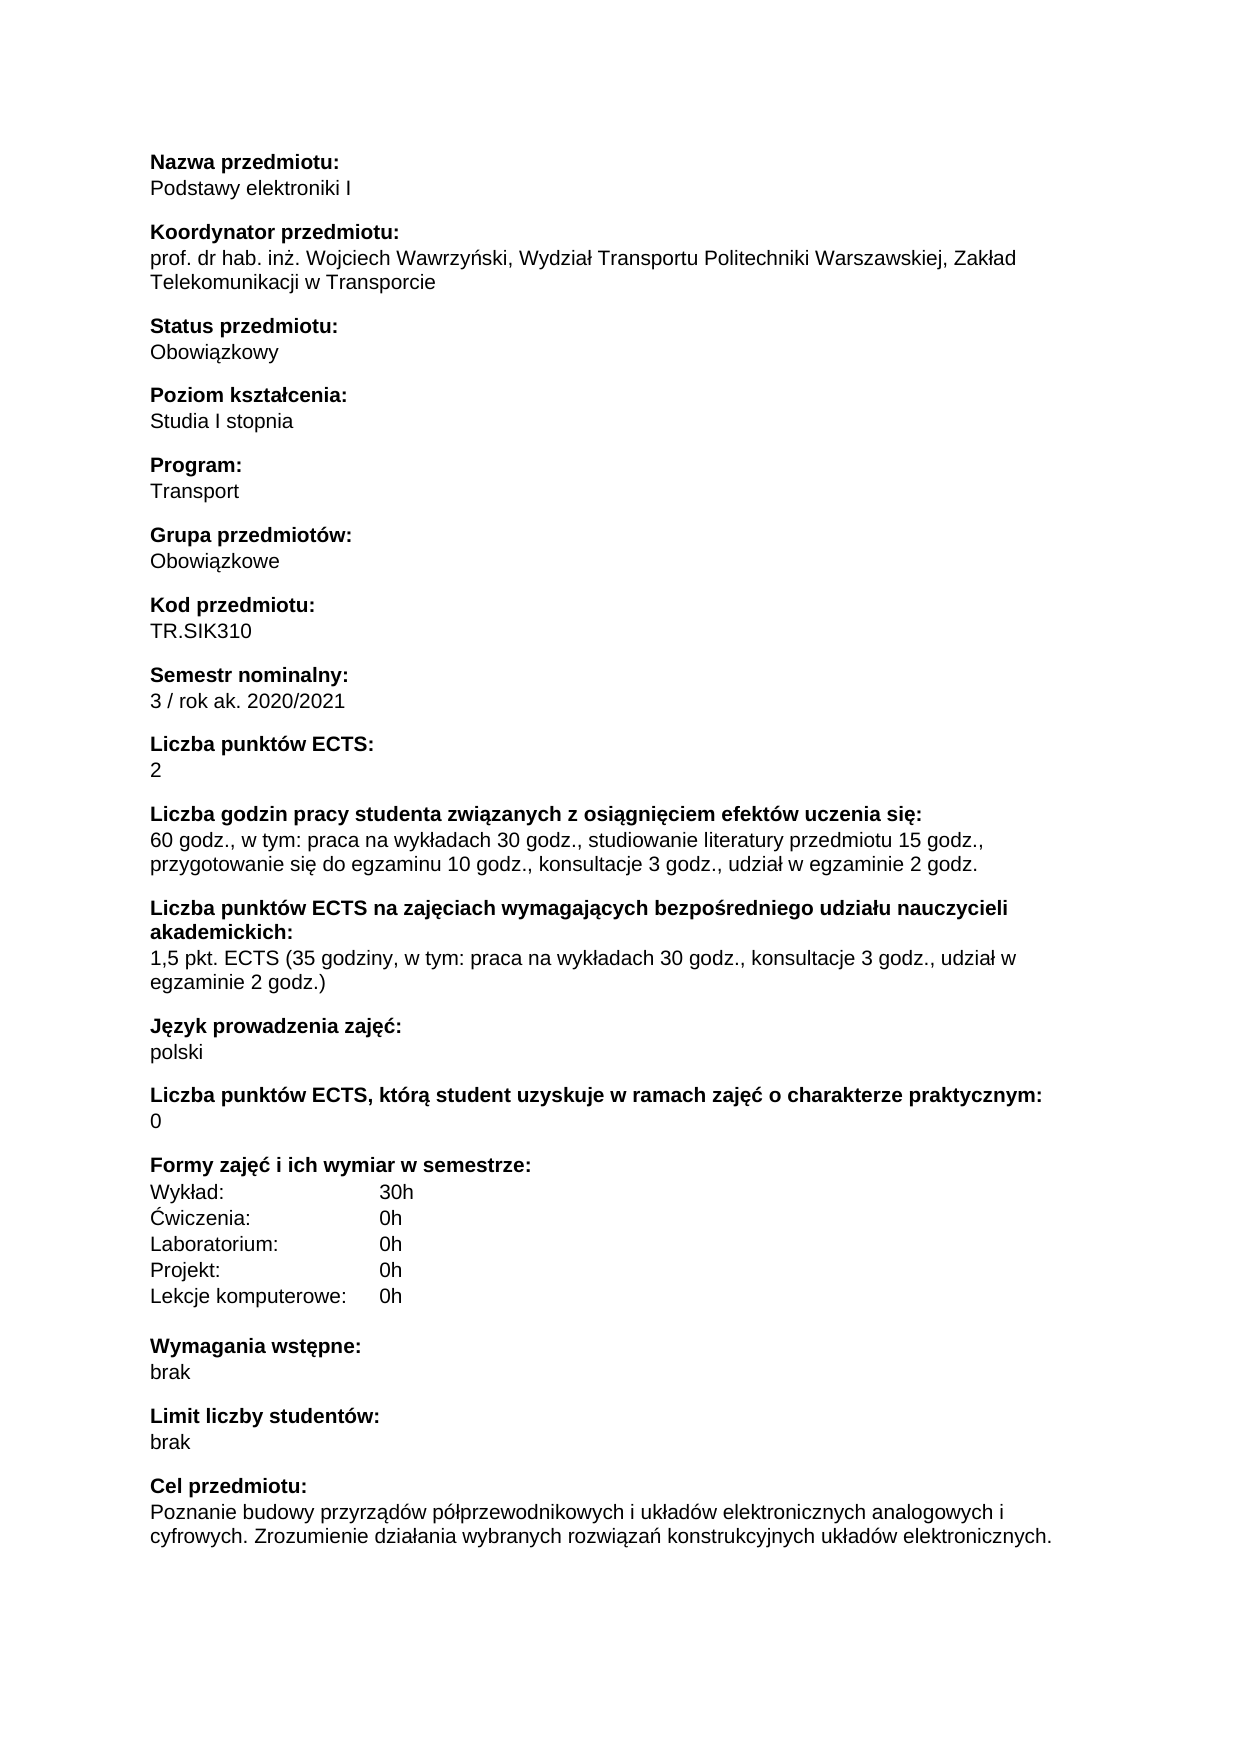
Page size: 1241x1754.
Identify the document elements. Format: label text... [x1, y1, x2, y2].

table_cell 0h [369, 1204, 597, 1230]
table_header Wykład: [140, 1180, 367, 1204]
text Status przedmiotu: [150, 313, 1090, 337]
text Grupa przedmiotów: [150, 523, 1090, 547]
text Transport [150, 479, 1090, 503]
text Wymagania wstępne: [150, 1334, 1090, 1358]
text Liczba punktów ECTS na zajęciach wymagających bezpośredniego udziału nauczycieli akademickich: [150, 896, 1090, 944]
table_header 30h [369, 1180, 597, 1204]
table_cell Lekcje komputerowe: [140, 1284, 367, 1308]
table_cell 0h [369, 1256, 597, 1282]
text polski [150, 1039, 1090, 1063]
text Język prowadzenia zajęć: [150, 1013, 1090, 1037]
text 2 [150, 758, 1090, 782]
text Studia I stopnia [150, 409, 1090, 433]
text Poznanie budowy przyrządów półprzewodnikowych i układów elektronicznych analogowych i cyfrowych. Zrozumienie działania wybranych rozwiązań konstrukcyjnych układów elektronicznych. [150, 1499, 1090, 1547]
text Cel przedmiotu: [150, 1473, 1090, 1497]
text Liczba godzin pracy studenta związanych z osiągnięciem efektów uczenia się: [150, 802, 1090, 826]
text brak [150, 1360, 1090, 1384]
text 0 [150, 1109, 1090, 1133]
text prof. dr hab. inż. Wojciech Wawrzyński, Wydział Transportu Politechniki Warszawskiej, Zakład Telekomunikacji w Transporcie [150, 246, 1090, 294]
text Liczba punktów ECTS: [150, 732, 1090, 756]
text 3 / rok ak. 2020/2021 [150, 688, 1090, 712]
text Semestr nominalny: [150, 662, 1090, 686]
text Formy zajęć i ich wymiar w semestrze: [150, 1153, 1090, 1177]
table_cell Projekt: [140, 1258, 367, 1282]
text TR.SIK310 [150, 619, 1090, 643]
text Limit liczby studentów: [150, 1404, 1090, 1428]
text Kod przedmiotu: [150, 593, 1090, 617]
text 1,5 pkt. ECTS (35 godziny, w tym: praca na wykładach 30 godz., konsultacje 3 godz., udział w egzaminie 2 godz.) [150, 946, 1090, 994]
text Poziom kształcenia: [150, 383, 1090, 407]
text 60 godz., w tym: praca na wykładach 30 godz., studiowanie literatury przedmiotu 15 godz., przygotowanie się do egzaminu 10 godz., konsultacje 3 godz., udział w egzaminie 2 godz. [150, 828, 1090, 876]
table_cell Ćwiczenia: [140, 1206, 367, 1230]
text Obowiązkowy [150, 339, 1090, 363]
table_cell 0h [369, 1282, 597, 1308]
table_cell 0h [369, 1230, 597, 1256]
text Liczba punktów ECTS, którą student uzyskuje w ramach zajęć o charakterze praktycznym: [150, 1083, 1090, 1107]
table_cell Laboratorium: [140, 1232, 367, 1256]
text Koordynator przedmiotu: [150, 220, 1090, 244]
text Obowiązkowe [150, 549, 1090, 573]
text brak [150, 1430, 1090, 1454]
text Program: [150, 453, 1090, 477]
text Podstawy elektroniki I [150, 176, 1090, 200]
text Nazwa przedmiotu: [150, 150, 1090, 174]
